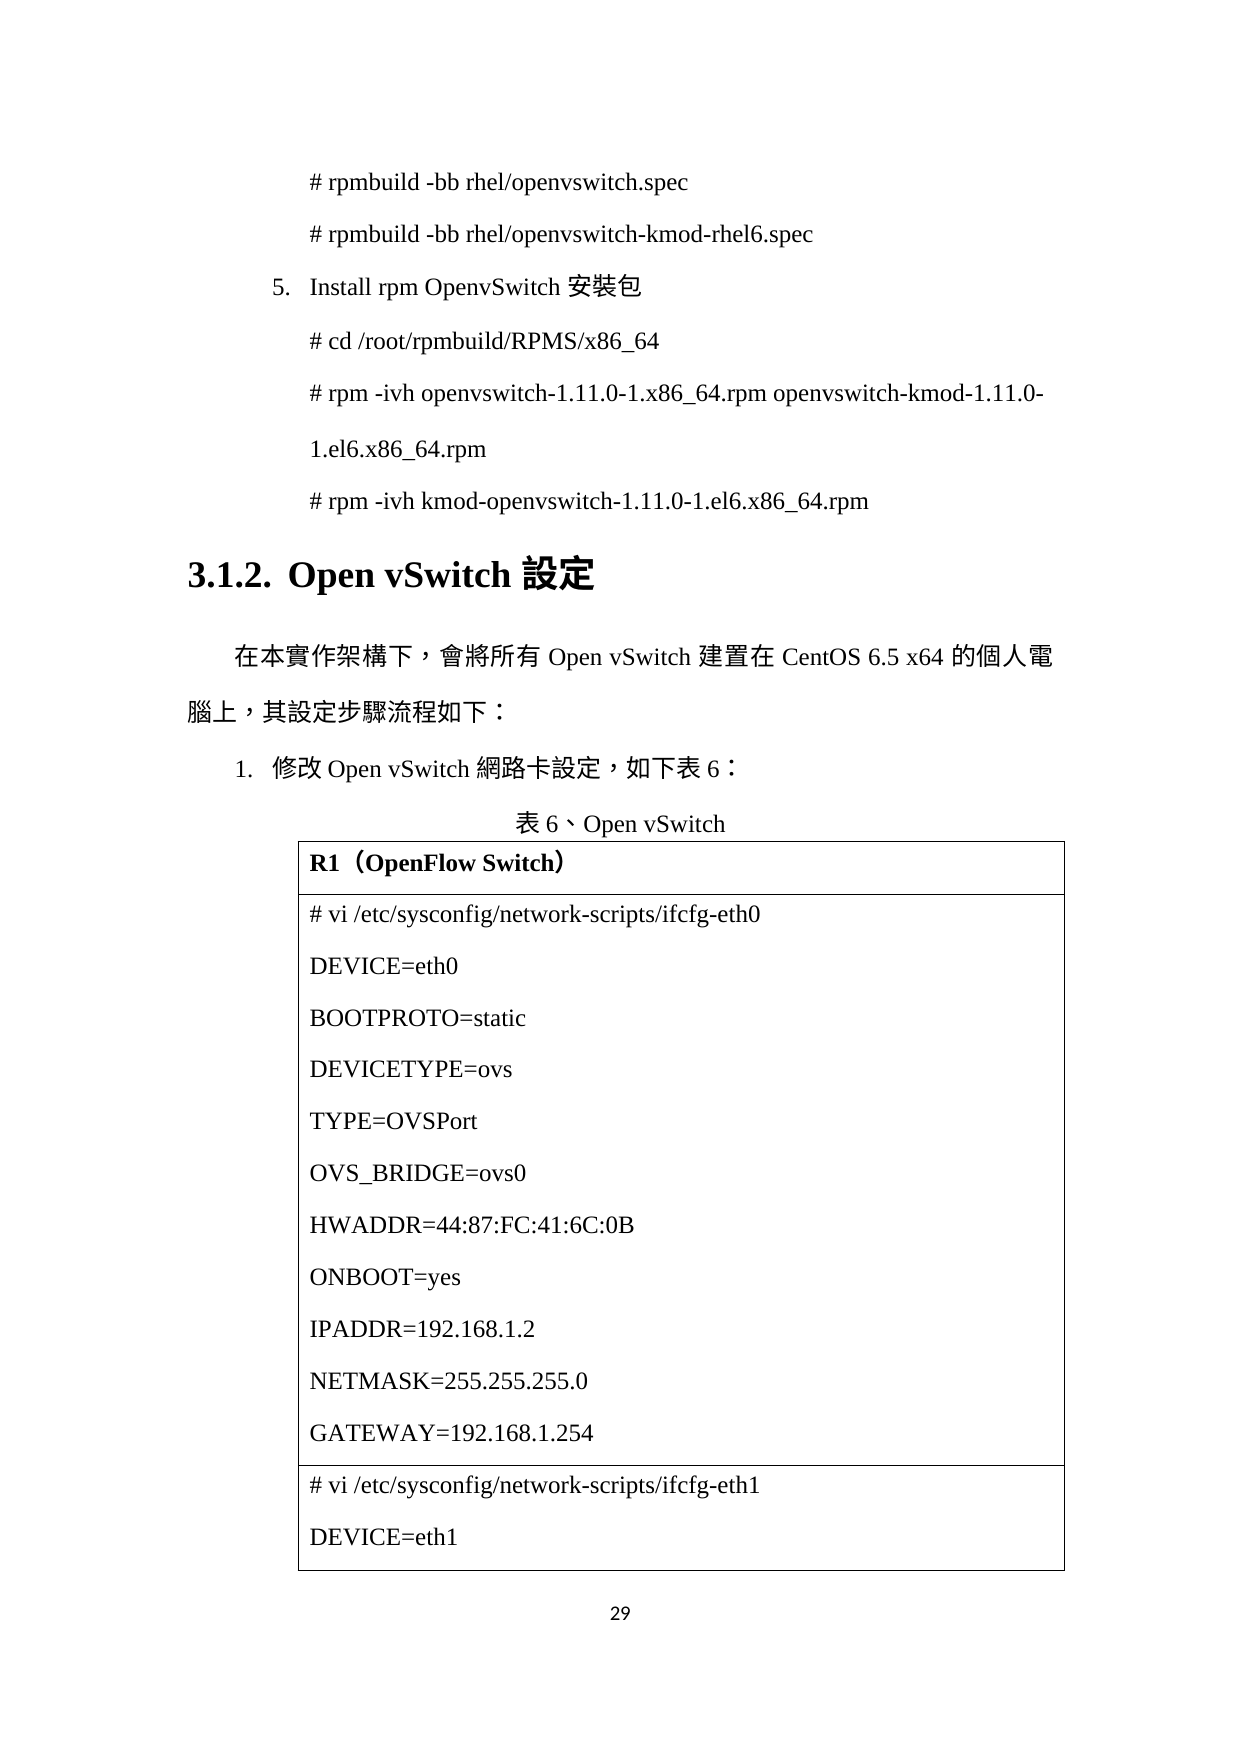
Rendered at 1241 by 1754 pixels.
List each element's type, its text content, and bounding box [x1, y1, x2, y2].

text # rpmbuild -bb rhel/openvswitch.spec [309, 162, 1053, 200]
text # rpmbuild -bb rhel/openvswitch-kmod-rhel6.spec [309, 214, 1053, 252]
text # cd /root/rpmbuild/RPMS/x86_64 [309, 322, 1053, 359]
text 在本實作架構下，會將所有 Open vSwitch 建置在 CentOS 6.5 x64 的個人電腦上，其設定步驟流程如下： [187, 636, 1053, 729]
list # rpm -ivh kmod-openvswitch-1.11.0-1.el6.x86_64.rpm [297, 482, 1053, 519]
table_header R1（OpenFlow Switch） [299, 842, 1064, 893]
text # rpm -ivh openvswitch-1.11.0-1.x86_64.rpm openvswitch-kmod-1.11.0-1.el6.x86_64.rpm [309, 374, 1053, 467]
table_cell # vi /etc/sysconfig/network-scripts/ifcfg-eth0 DEVICE=eth0 BOOTPROTO=static DEVICETYPE=ovs TYPE=OVSPort OVS_BRIDGE=ovs0 HWADDR=44:87:FC:41:6C:0B ONBOOT=yes IPADDR=192.168.1.2 NETMASK=255.255.255.0 GATEWAY=192.168.1.254 [299, 895, 1064, 1465]
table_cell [299, 1466, 1064, 1570]
list Install rpm OpenvSwitch 安裝包 [272, 266, 1053, 304]
list Open vSwitch 設定 [187, 534, 1053, 609]
text 表 6、Open vSwitch [187, 803, 1053, 841]
